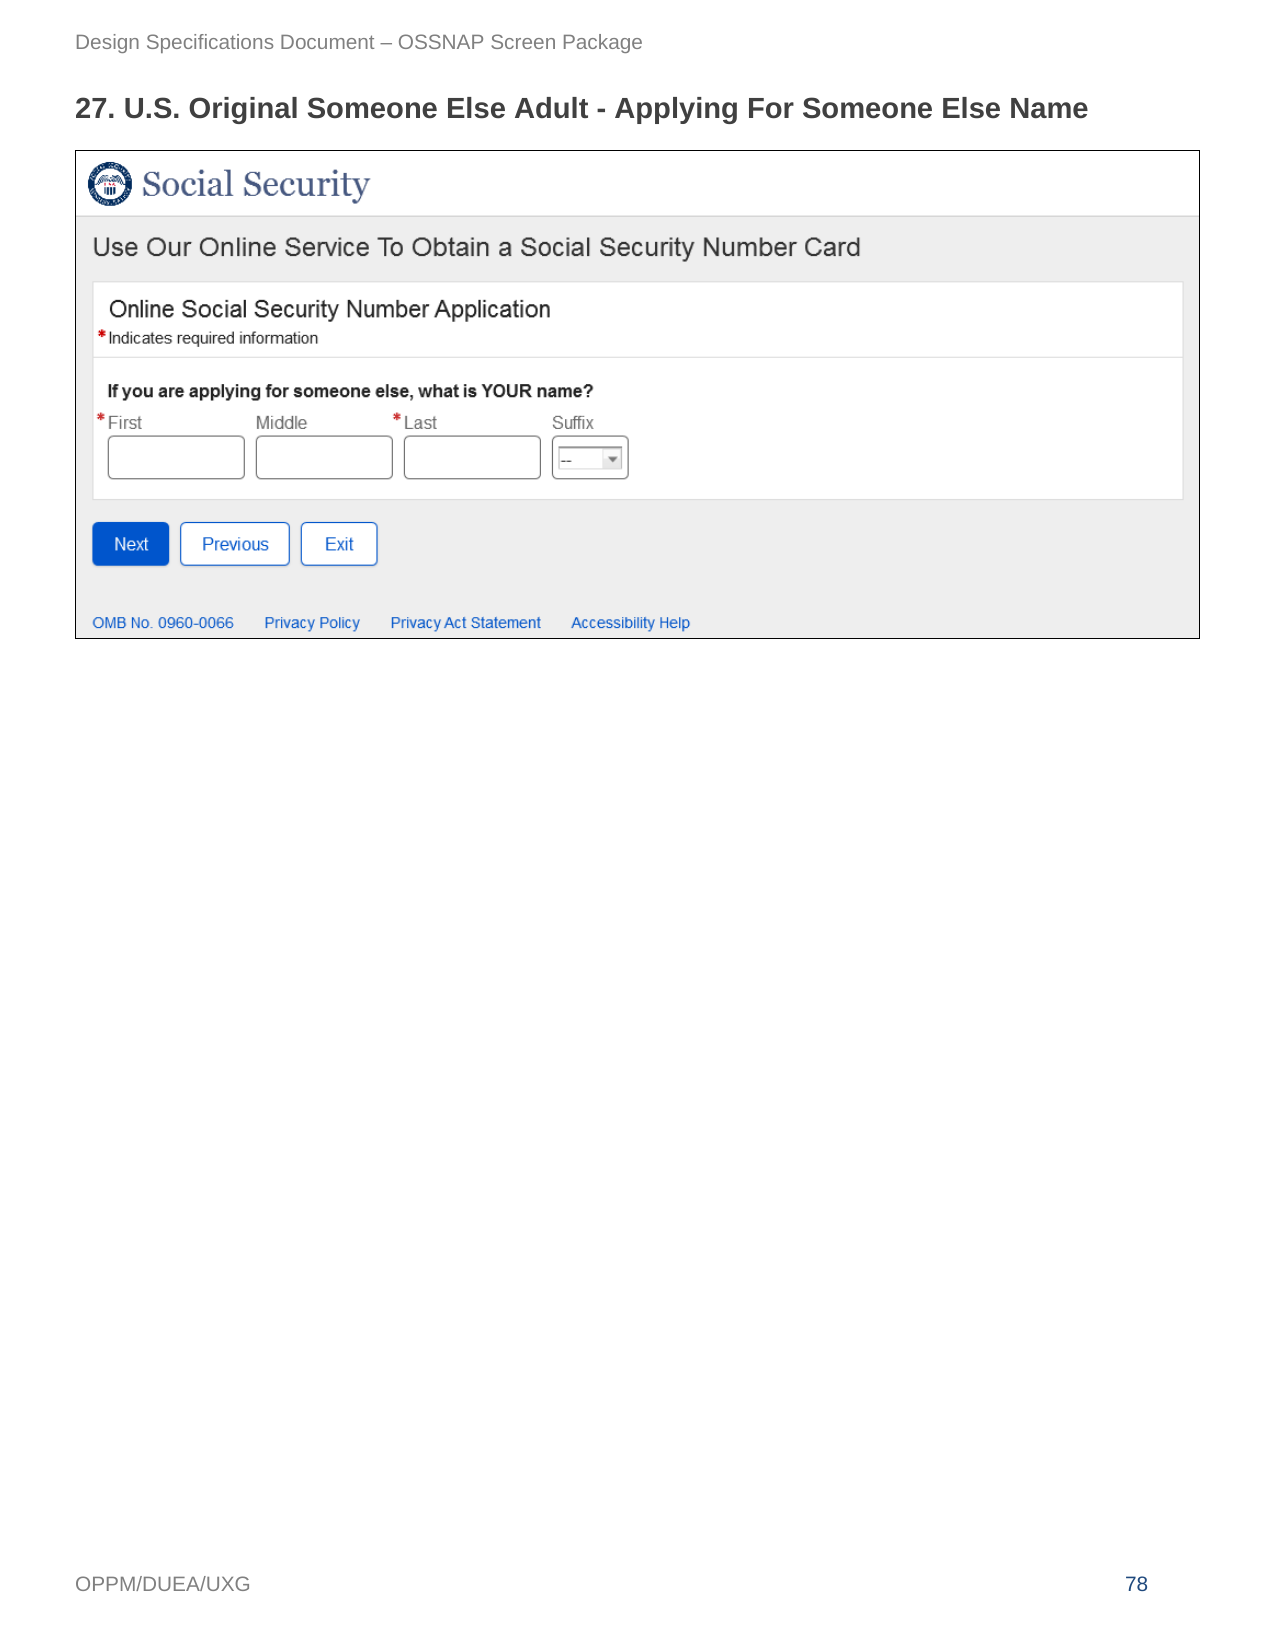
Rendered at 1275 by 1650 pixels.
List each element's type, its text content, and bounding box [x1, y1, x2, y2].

subtitle U.S. Original Someone Else Adult - Applying For Someone Else Name [75, 91, 1200, 125]
picture [76, 151, 1199, 638]
